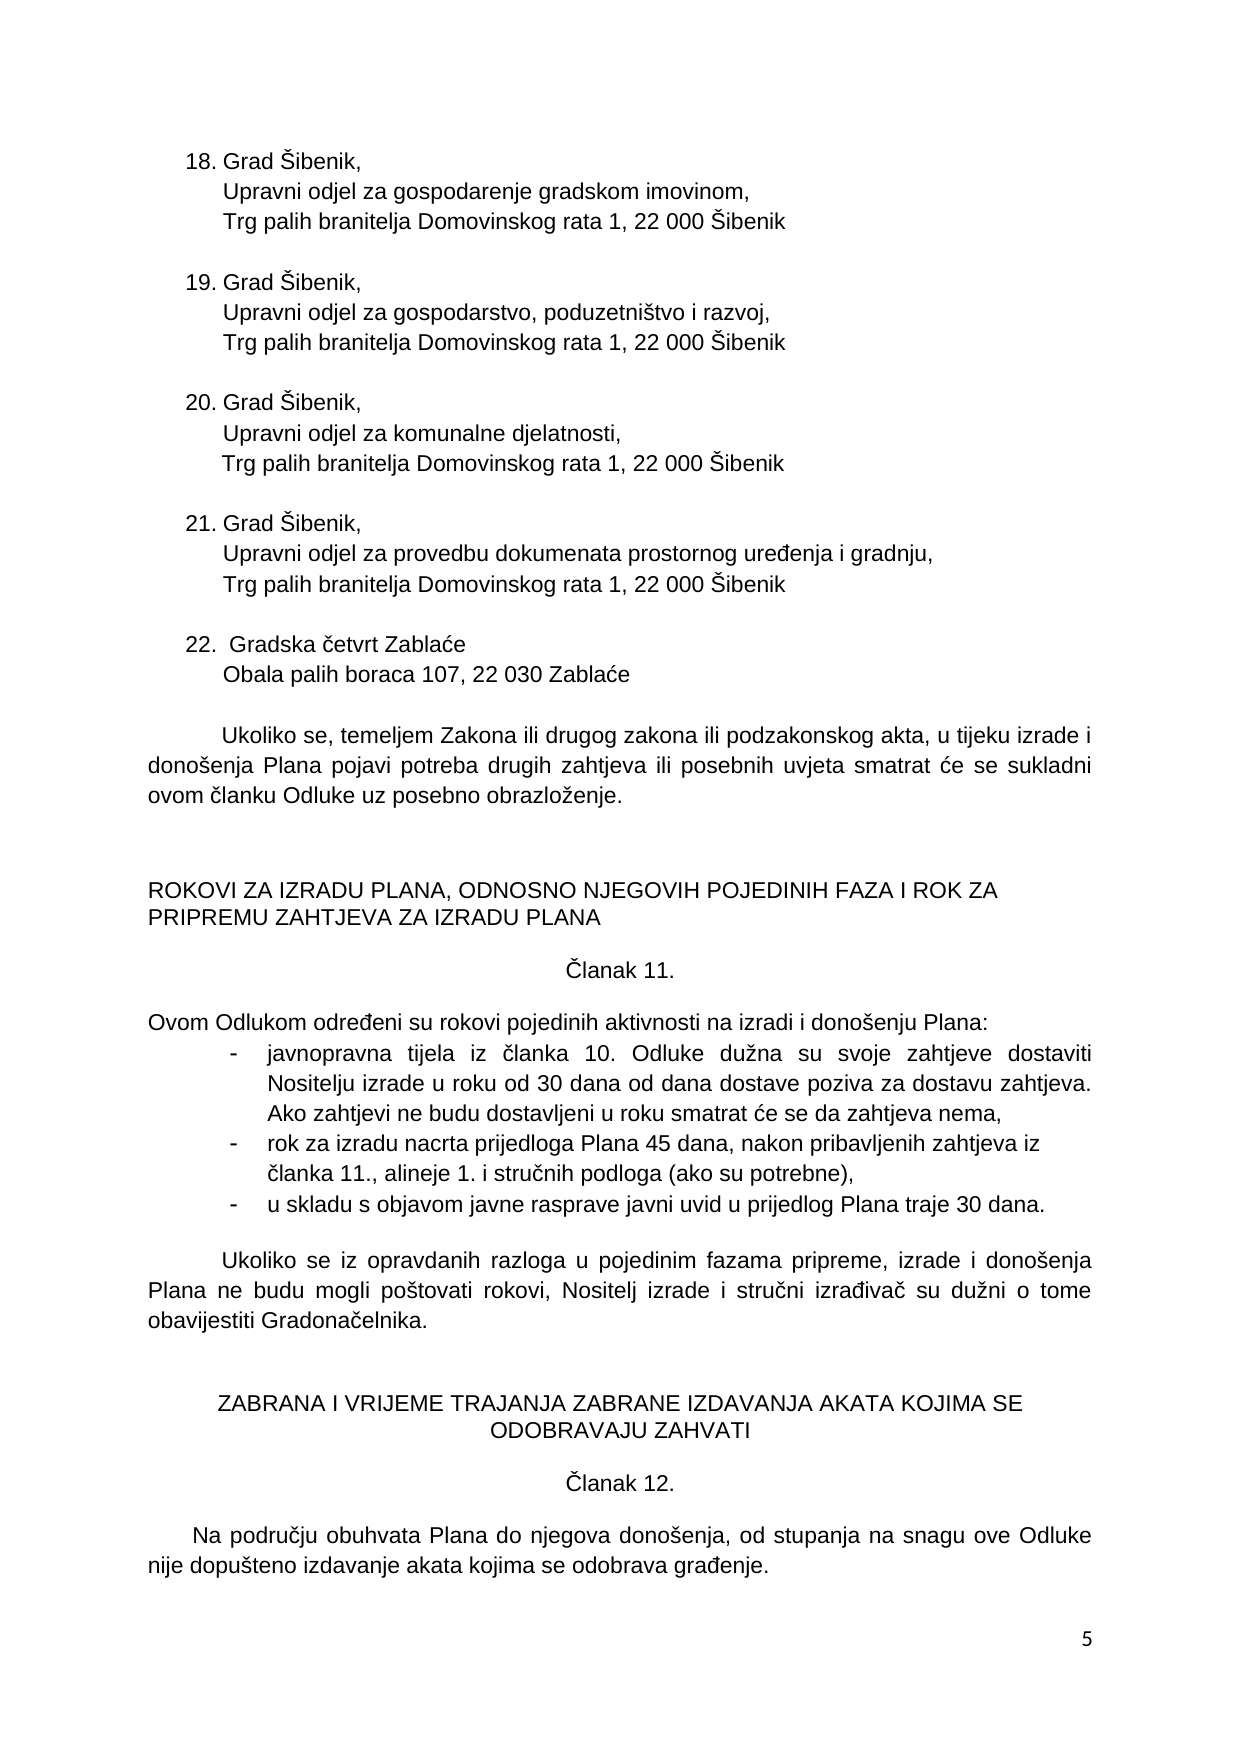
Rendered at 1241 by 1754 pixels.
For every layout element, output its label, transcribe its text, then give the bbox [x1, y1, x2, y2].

list Gradska četvrt Zablaće [185, 631, 1092, 657]
list Grad Šibenik, [185, 510, 1092, 537]
text Na području obuhvata Plana do njegova donošenja, od stupanja na snagu ove Odluke nije dopušteno izdavanje akata kojima se odobrava građenje. [148, 1522, 1092, 1579]
text Članak 12. [148, 1469, 1092, 1496]
text Članak 11. [148, 957, 1092, 983]
text ROKOVI ZA IZRADU PLANA, ODNOSNO NJEGOVIH POJEDINIH FAZA I ROK ZA PRIPREMU ZAHTJEVA ZA IZRADU PLANA [148, 877, 1092, 930]
list Obala palih boraca 107, 22 030 Zablaće [223, 661, 1092, 688]
list Upravni odjel za gospodarstvo, poduzetništvo i razvoj, [223, 299, 1092, 325]
list Upravni odjel za komunalne djelatnosti, [223, 419, 1092, 446]
text Trg palih branitelja Domovinskog rata 1, 22 000 Šibenik [148, 450, 1092, 476]
list rok za izradu nacrta prijedloga Plana 45 dana, nakon pribavljenih zahtjeva iz članka 11., alineje 1. i stručnih podloga (ako su potrebne), [229, 1130, 1092, 1187]
text ZABRANA I VRIJEME TRAJANJA ZABRANE IZDAVANJA AKATA KOJIMA SE ODOBRAVAJU ZAHVATI [148, 1390, 1092, 1443]
list Trg palih branitelja Domovinskog rata 1, 22 000 Šibenik [223, 208, 1092, 234]
list Upravni odjel za provedbu dokumenata prostornog uređenja i gradnju, [223, 540, 1092, 567]
list Trg palih branitelja Domovinskog rata 1, 22 000 Šibenik [223, 329, 1092, 355]
list u skladu s objavom javne rasprave javni uvid u prijedlog Plana traje 30 dana. [229, 1191, 1092, 1217]
text Ukoliko se, temeljem Zakona ili drugog zakona ili podzakonskog akta, u tijeku izrade i donošenja Plana pojavi potreba drugih zahtjeva ili posebnih uvjeta smatrat će se sukladni ovom članku Odluke uz posebno obrazloženje. [148, 722, 1092, 808]
list Trg palih branitelja Domovinskog rata 1, 22 000 Šibenik [223, 571, 1092, 597]
list Upravni odjel za gospodarenje gradskom imovinom, [223, 178, 1092, 204]
text Ovom Odlukom određeni su rokovi pojedinih aktivnosti na izradi i donošenju Plana: [148, 1009, 1092, 1036]
list Grad Šibenik, [185, 389, 1092, 416]
list Grad Šibenik, [185, 268, 1092, 295]
text Ukoliko se iz opravdanih razloga u pojedinim fazama pripreme, izrade i donošenja Plana ne budu mogli poštovati rokovi, Nositelj izrade i stručni izrađivač su dužni o tome obavijestiti Gradonačelnika. [148, 1247, 1092, 1334]
list Grad Šibenik, [185, 148, 1092, 174]
list javnopravna tijela iz članka 10. Odluke dužna su svoje zahtjeve dostaviti Nositelju izrade u roku od 30 dana od dana dostave poziva za dostavu zahtjeva. Ako zahtjevi ne budu dostavljeni u roku smatrat će se da zahtjeva nema, [229, 1039, 1092, 1126]
